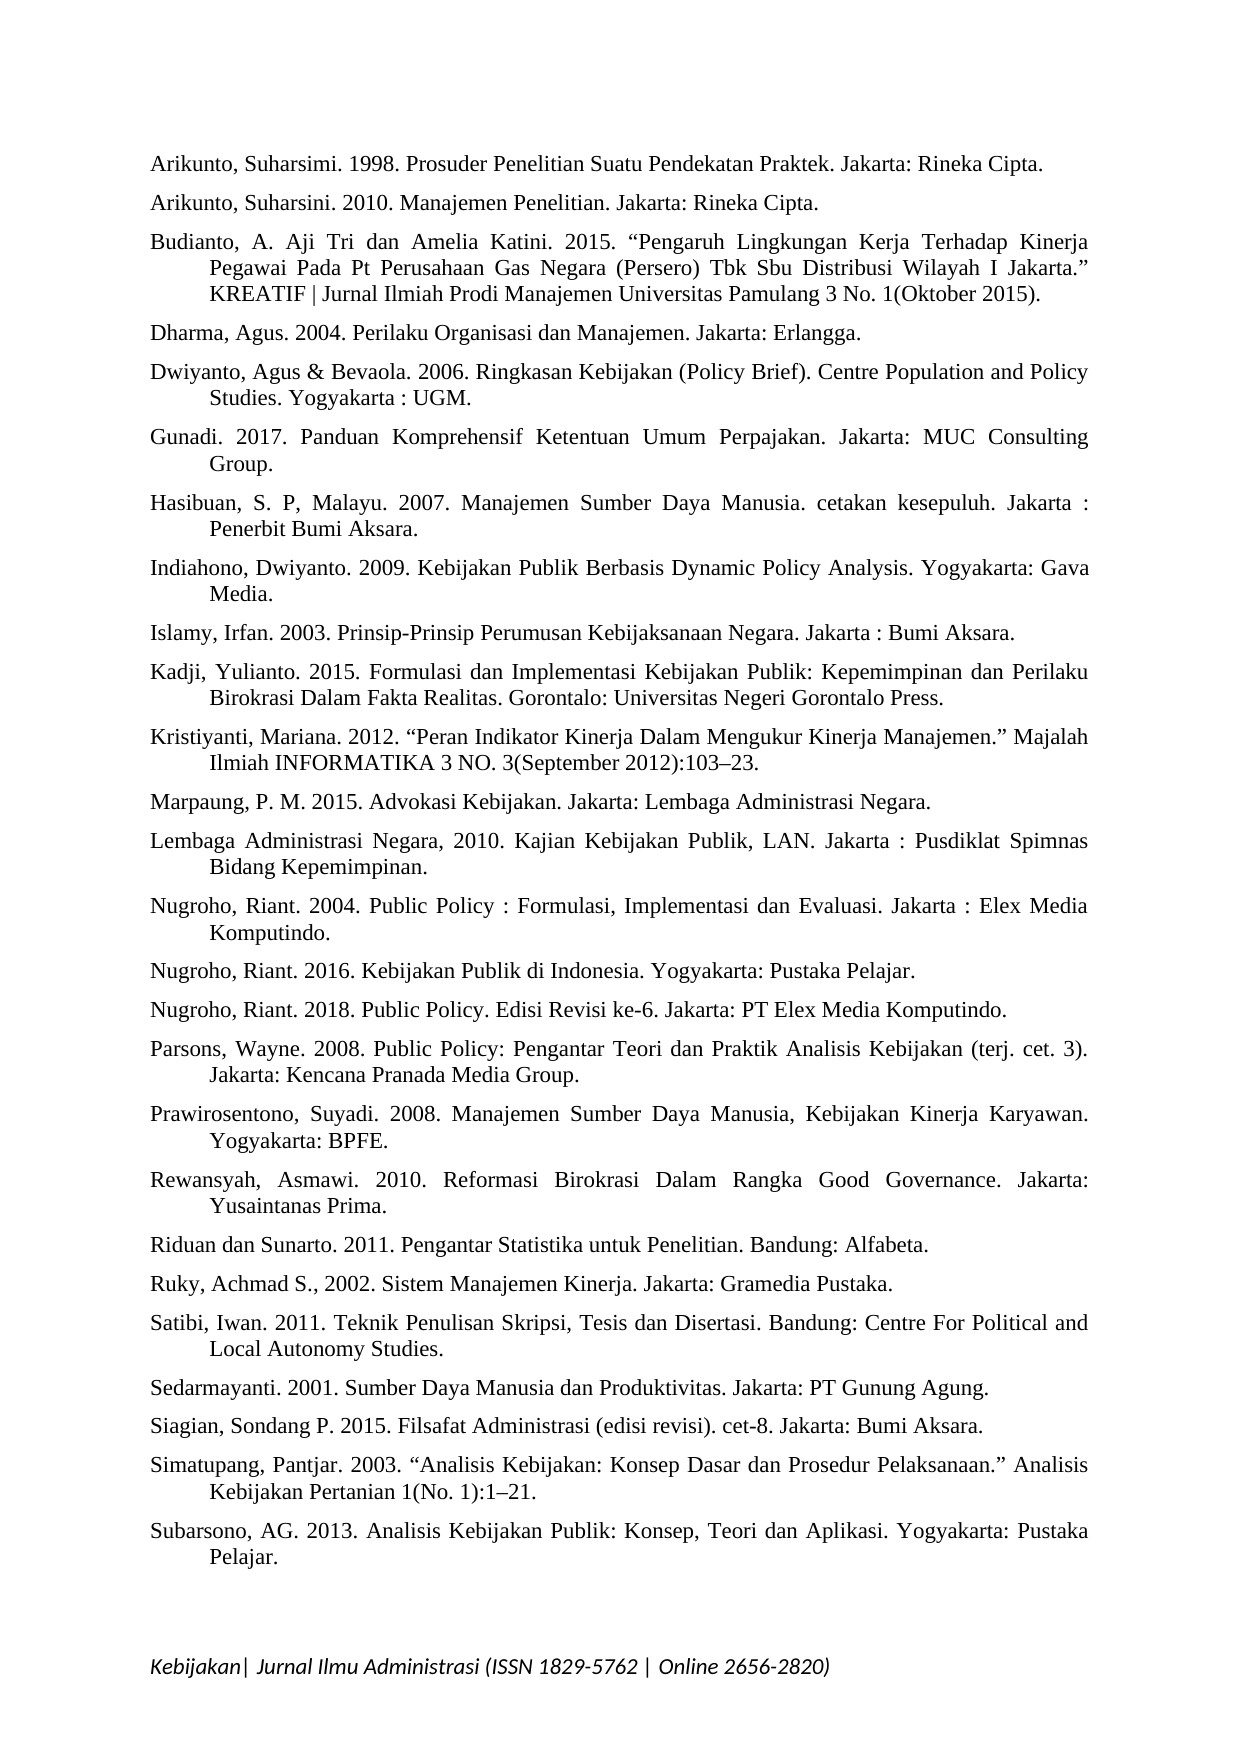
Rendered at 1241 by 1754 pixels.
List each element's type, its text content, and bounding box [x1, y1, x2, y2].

text Nugroho, Riant. 2004. Public Policy : Formulasi, Implementasi dan Evaluasi. Jakarta : Elex Media Komputindo. [150, 892, 1090, 945]
text Siagian, Sondang P. 2015. Filsafat Administrasi (edisi revisi). cet-8. Jakarta: Bumi Aksara. [150, 1413, 1090, 1439]
text Nugroho, Riant. 2016. Kebijakan Publik di Indonesia. Yogyakarta: Pustaka Pelajar. [150, 957, 1090, 984]
text Dharma, Agus. 2004. Perilaku Organisasi dan Manajemen. Jakarta: Erlangga. [150, 319, 1090, 346]
text Rewansyah, Asmawi. 2010. Reformasi Birokrasi Dalam Rangka Good Governance. Jakarta: Yusaintanas Prima. [150, 1166, 1090, 1218]
text Nugroho, Riant. 2018. Public Policy. Edisi Revisi ke-6. Jakarta: PT Elex Media Komputindo. [150, 996, 1090, 1023]
text Kadji, Yulianto. 2015. Formulasi dan Implementasi Kebijakan Publik: Kepemimpinan dan Perilaku Birokrasi Dalam Fakta Realitas. Gorontalo: Universitas Negeri Gorontalo Press. [150, 658, 1090, 711]
text Budianto, A. Aji Tri dan Amelia Katini. 2015. “Pengaruh Lingkungan Kerja Terhadap Kinerja Pegawai Pada Pt Perusahaan Gas Negara (Persero) Tbk Sbu Distribusi Wilayah I Jakarta.” KREATIF | Jurnal Ilmiah Prodi Manajemen Universitas Pamulang 3 No. 1(Oktober 2015). [150, 228, 1090, 307]
text Riduan dan Sunarto. 2011. Pengantar Statistika untuk Penelitian. Bandung: Alfabeta. [150, 1231, 1090, 1257]
text Arikunto, Suharsimi. 1998. Prosuder Penelitian Suatu Pendekatan Praktek. Jakarta: Rineka Cipta. [150, 150, 1090, 176]
text Indiahono, Dwiyanto. 2009. Kebijakan Publik Berbasis Dynamic Policy Analysis. Yogyakarta: Gava Media. [150, 554, 1090, 606]
text Arikunto, Suharsini. 2010. Manajemen Penelitian. Jakarta: Rineka Cipta. [150, 189, 1090, 215]
text Marpaung, P. M. 2015. Advokasi Kebijakan. Jakarta: Lembaga Administrasi Negara. [150, 788, 1090, 814]
text Ruky, Achmad S., 2002. Sistem Manajemen Kinerja. Jakarta: Gramedia Pustaka. [150, 1270, 1090, 1296]
text Satibi, Iwan. 2011. Teknik Penulisan Skripsi, Tesis dan Disertasi. Bandung: Centre For Political and Local Autonomy Studies. [150, 1308, 1090, 1361]
text Parsons, Wayne. 2008. Public Policy: Pengantar Teori dan Praktik Analisis Kebijakan (terj. cet. 3). Jakarta: Kencana Pranada Media Group. [150, 1035, 1090, 1088]
text Subarsono, AG. 2013. Analisis Kebijakan Publik: Konsep, Teori dan Aplikasi. Yogyakarta: Pustaka Pelajar. [150, 1517, 1090, 1569]
text Islamy, Irfan. 2003. Prinsip-Prinsip Perumusan Kebijaksanaan Negara. Jakarta : Bumi Aksara. [150, 619, 1090, 645]
text Dwiyanto, Agus & Bevaola. 2006. Ringkasan Kebijakan (Policy Brief). Centre Population and Policy Studies. Yogyakarta : UGM. [150, 358, 1090, 411]
text Simatupang, Pantjar. 2003. “Analisis Kebijakan: Konsep Dasar dan Prosedur Pelaksanaan.” Analisis Kebijakan Pertanian 1(No. 1):1–21. [150, 1451, 1090, 1504]
text Sedarmayanti. 2001. Sumber Daya Manusia dan Produktivitas. Jakarta: PT Gunung Agung. [150, 1374, 1090, 1400]
text Hasibuan, S. P, Malayu. 2007. Manajemen Sumber Daya Manusia. cetakan kesepuluh. Jakarta : Penerbit Bumi Aksara. [150, 488, 1090, 541]
text Lembaga Administrasi Negara, 2010. Kajian Kebijakan Publik, LAN. Jakarta : Pusdiklat Spimnas Bidang Kepemimpinan. [150, 827, 1090, 880]
text Prawirosentono, Suyadi. 2008. Manajemen Sumber Daya Manusia, Kebijakan Kinerja Karyawan. Yogyakarta: BPFE. [150, 1100, 1090, 1153]
text Kristiyanti, Mariana. 2012. “Peran Indikator Kinerja Dalam Mengukur Kinerja Manajemen.” Majalah Ilmiah INFORMATIKA 3 NO. 3(September 2012):103–23. [150, 723, 1090, 776]
text Gunadi. 2017. Panduan Komprehensif Ketentuan Umum Perpajakan. Jakarta: MUC Consulting Group. [150, 423, 1090, 476]
